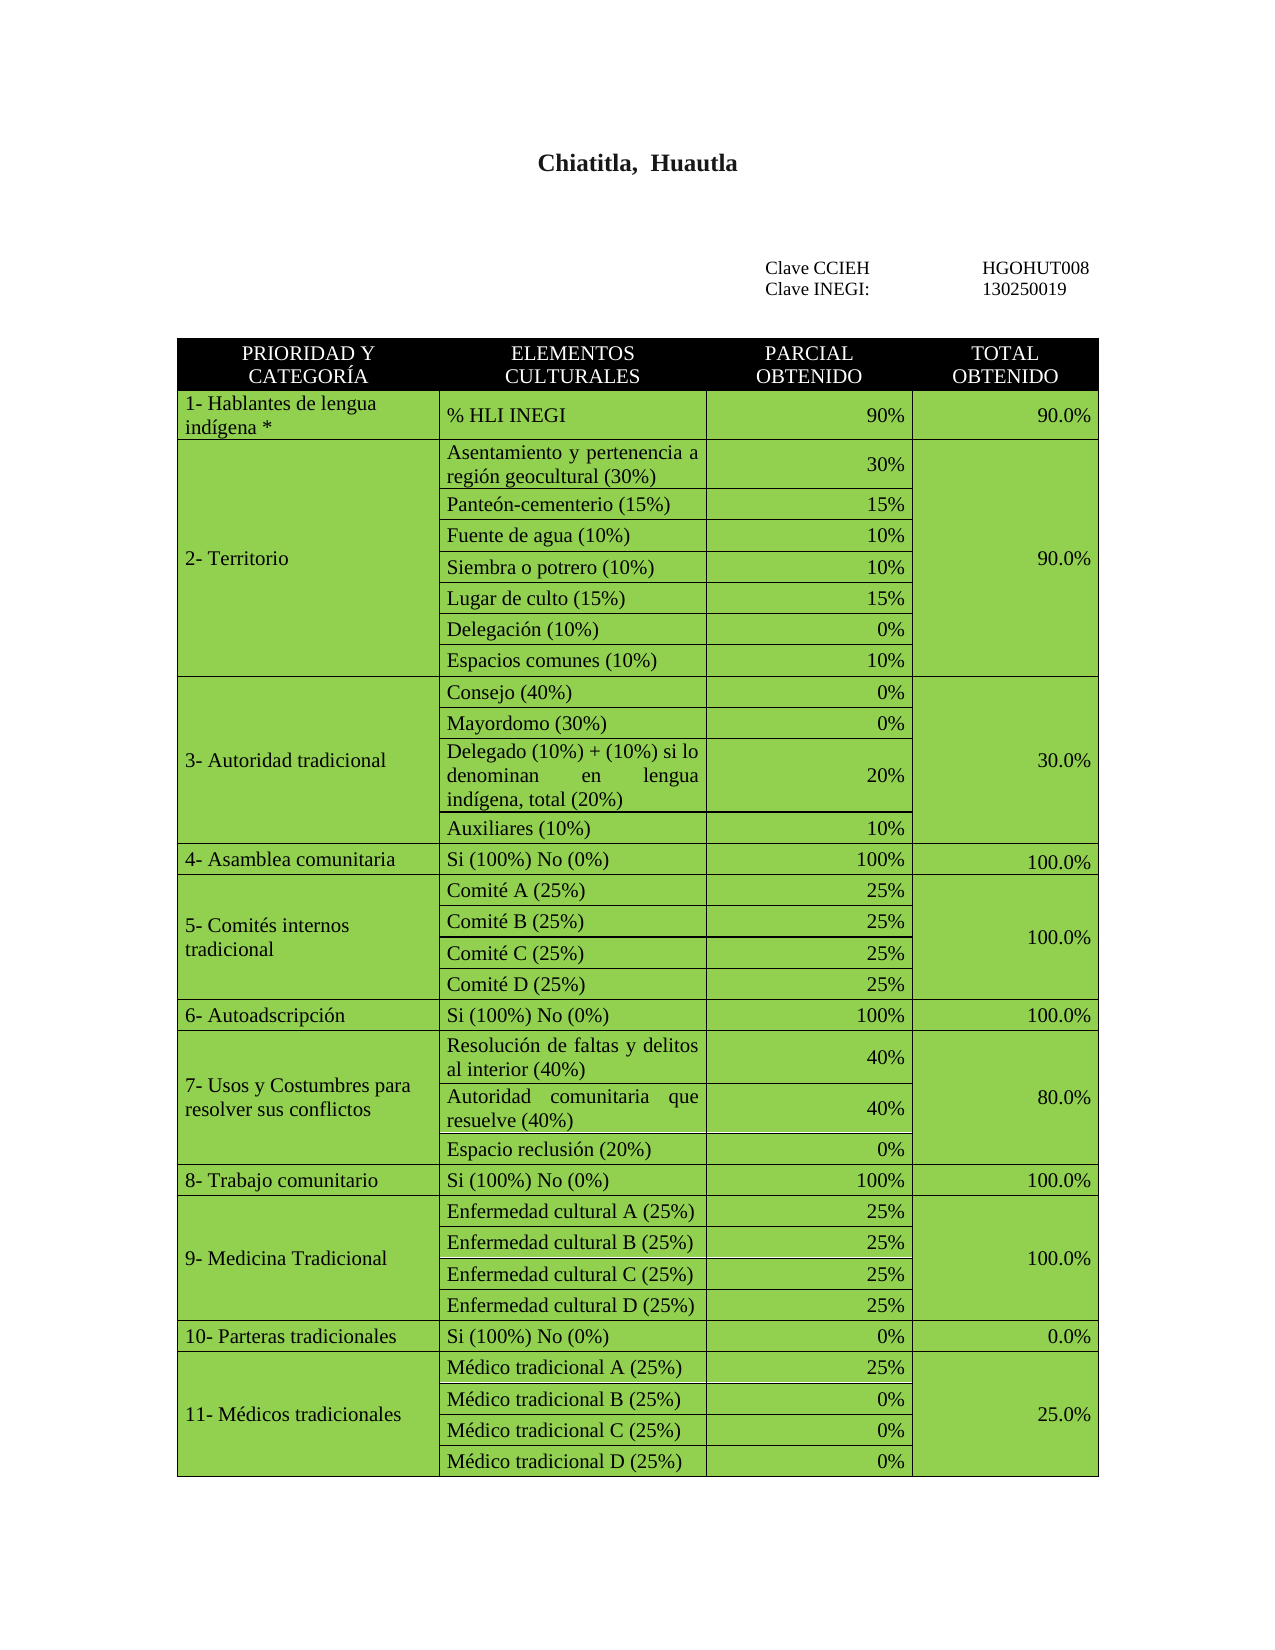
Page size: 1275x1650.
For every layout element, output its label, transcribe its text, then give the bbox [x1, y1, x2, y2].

table_cell Mayordomo (30%) [440, 708, 706, 738]
table_cell Siembra o potrero (10%) [440, 552, 706, 582]
table_cell Si (100%) No (0%) [440, 1321, 706, 1351]
table_header HGOHUT008 [971, 257, 1101, 278]
table_cell 20% [707, 739, 912, 811]
table_cell Enfermedad cultural A (25%) [440, 1196, 706, 1226]
table_cell 25% [707, 938, 912, 968]
table_cell Fuente de agua (10%) [440, 520, 706, 551]
table_cell 0% [707, 1321, 912, 1351]
table_cell 4- Asamblea comunitaria [178, 844, 439, 874]
table_cell Médico tradicional C (25%) [440, 1415, 706, 1445]
table_cell 100.0% [913, 1196, 1098, 1320]
table_cell 0% [707, 708, 912, 738]
table_cell Si (100%) No (0%) [440, 1165, 706, 1195]
table_cell Si (100%) No (0%) [440, 844, 706, 874]
table_cell 7- Usos y Costumbres para resolver sus conflictos [178, 1031, 439, 1164]
table_cell Comité B (25%) [440, 906, 706, 936]
table_cell 10- Parteras tradicionales [178, 1321, 439, 1351]
table_cell Delegado (10%) + (10%) si lo denominan en lengua indígena, total (20%) [440, 739, 706, 811]
table_cell Espacios comunes (10%) [440, 645, 706, 676]
table_cell Comité C (25%) [440, 938, 706, 968]
table_cell 25% [707, 1196, 912, 1226]
table_cell 100% [707, 1000, 912, 1030]
table_cell 80.0% [913, 1031, 1098, 1164]
table_cell 0% [707, 1134, 912, 1164]
table_cell 5- Comités internos tradicional [178, 875, 439, 999]
table_cell 0% [707, 1446, 912, 1476]
table_header TOTAL OBTENIDO [913, 339, 1098, 390]
table_cell 0% [707, 1415, 912, 1445]
table_cell Auxiliares (10%) [440, 813, 706, 843]
table_cell 10% [707, 520, 912, 551]
table_cell Clave INEGI: [754, 278, 971, 300]
table_cell Médico tradicional A (25%) [440, 1352, 706, 1382]
table_cell Lugar de culto (15%) [440, 583, 706, 613]
table_cell Espacio reclusión (20%) [440, 1134, 706, 1164]
table_cell 0% [707, 677, 912, 707]
table_cell 10% [707, 552, 912, 582]
table_cell 0% [707, 1384, 912, 1414]
table_cell Autoridad comunitaria que resuelve (40%) [440, 1084, 706, 1132]
table_cell 30.0% [913, 677, 1098, 843]
table_header PARCIAL OBTENIDO [707, 339, 912, 390]
table_cell 10% [707, 645, 912, 676]
subtitle Chiatitla, Huautla [177, 148, 1098, 176]
table_cell 1- Hablantes de lengua indígena * [178, 391, 439, 439]
table_cell 25% [707, 1290, 912, 1320]
table_cell Enfermedad cultural D (25%) [440, 1290, 706, 1320]
table_header PRIORIDAD Y CATEGORÍA [178, 339, 439, 390]
table_cell Resolución de faltas y delitos al interior (40%) [440, 1031, 706, 1083]
table_cell 0% [707, 614, 912, 644]
table_cell 9- Medicina Tradicional [178, 1196, 439, 1320]
table_cell Delegación (10%) [440, 614, 706, 644]
table_cell 15% [707, 489, 912, 519]
table_cell Comité D (25%) [440, 969, 706, 999]
table_cell 3- Autoridad tradicional [178, 677, 439, 843]
table_cell Enfermedad cultural C (25%) [440, 1259, 706, 1289]
table_cell 8- Trabajo comunitario [178, 1165, 439, 1195]
table_cell 100.0% [913, 844, 1098, 874]
table_cell 6- Autoadscripción [178, 1000, 439, 1030]
table_cell 100% [707, 844, 912, 874]
table_cell 11- Médicos tradicionales [178, 1352, 439, 1476]
table_cell 100.0% [913, 1165, 1098, 1195]
table_cell 130250019 [971, 278, 1101, 300]
table_cell Comité A (25%) [440, 875, 706, 905]
table_cell 25% [707, 969, 912, 999]
table_cell Si (100%) No (0%) [440, 1000, 706, 1030]
table_cell 25% [707, 1259, 912, 1289]
table_cell 90.0% [913, 391, 1098, 439]
table_cell 25.0% [913, 1352, 1098, 1476]
table_cell 100.0% [913, 875, 1098, 999]
table_cell 90.0% [913, 440, 1098, 676]
table_cell 25% [707, 906, 912, 936]
table_cell 90% [707, 391, 912, 439]
table_cell % HLI INEGI [440, 391, 706, 439]
table_cell 40% [707, 1084, 912, 1132]
table_cell Asentamiento y pertenencia a región geocultural (30%) [440, 440, 706, 488]
table_cell 10% [707, 813, 912, 843]
table_cell 30% [707, 440, 912, 488]
table_header Clave CCIEH [754, 257, 971, 278]
table_cell 40% [707, 1031, 912, 1083]
table_cell Enfermedad cultural B (25%) [440, 1227, 706, 1257]
table_cell Médico tradicional D (25%) [440, 1446, 706, 1476]
table_cell 100% [707, 1165, 912, 1195]
table_cell 25% [707, 875, 912, 905]
table_cell 25% [707, 1352, 912, 1382]
table_cell Médico tradicional B (25%) [440, 1384, 706, 1414]
table_header ELEMENTOS CULTURALES [440, 339, 706, 390]
table_cell 0.0% [913, 1321, 1098, 1351]
table_cell 2- Territorio [178, 440, 439, 676]
table_cell Consejo (40%) [440, 677, 706, 707]
table_cell Panteón-cementerio (15%) [440, 489, 706, 519]
table_cell 15% [707, 583, 912, 613]
table_cell 25% [707, 1227, 912, 1257]
table_cell 100.0% [913, 1000, 1098, 1030]
